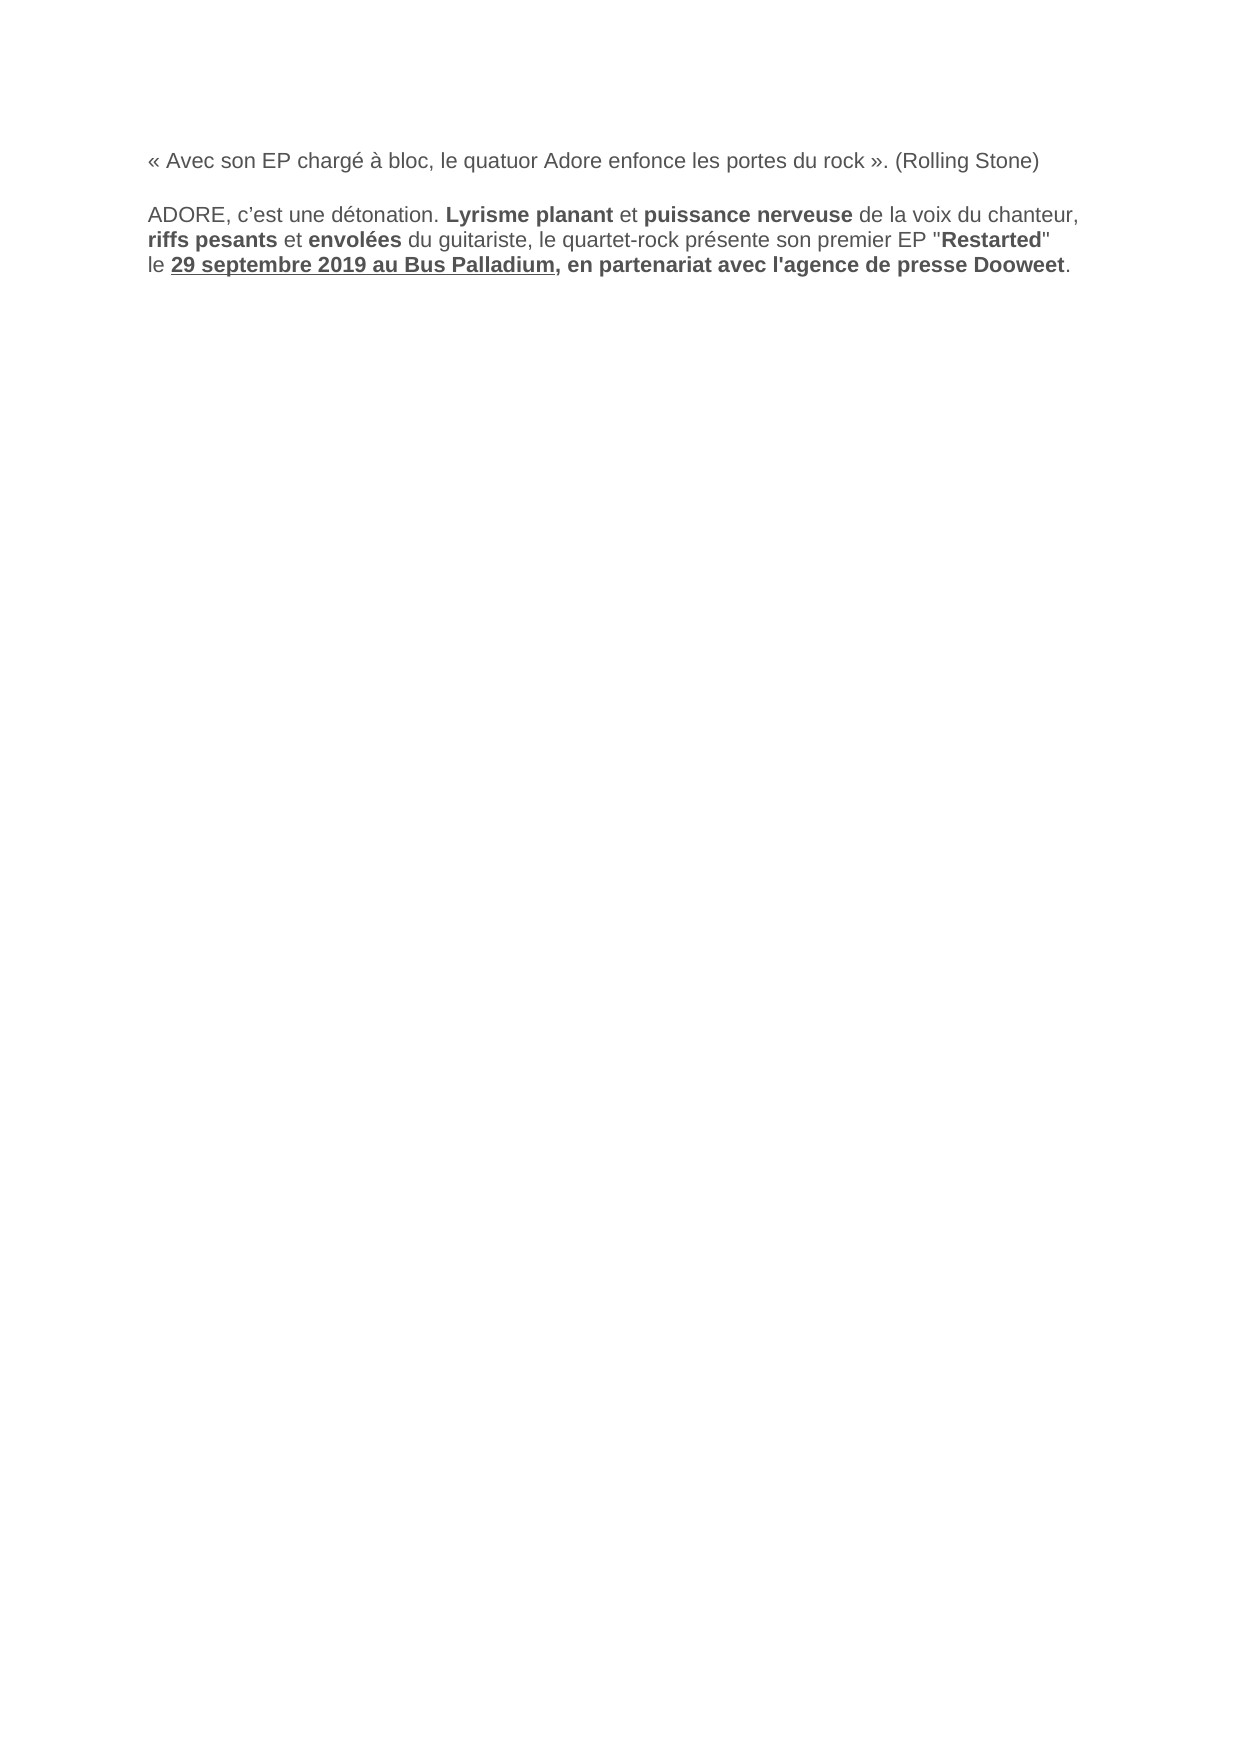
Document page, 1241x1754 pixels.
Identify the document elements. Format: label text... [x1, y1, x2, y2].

text ADORE, c’est une détonation. Lyrisme planant et puissance nerveuse de la voix du chanteur, riffs pesants et envolées du guitariste, le quartet-rock présente son premier EP "Restarted" le 29 septembre 2019 au Bus Palladium, en partenariat avec l'agence de presse Dooweet. [148, 202, 1093, 278]
text « Avec son EP chargé à bloc, le quatuor Adore enfonce les portes du rock ». (Rolling Stone) [148, 148, 1093, 173]
